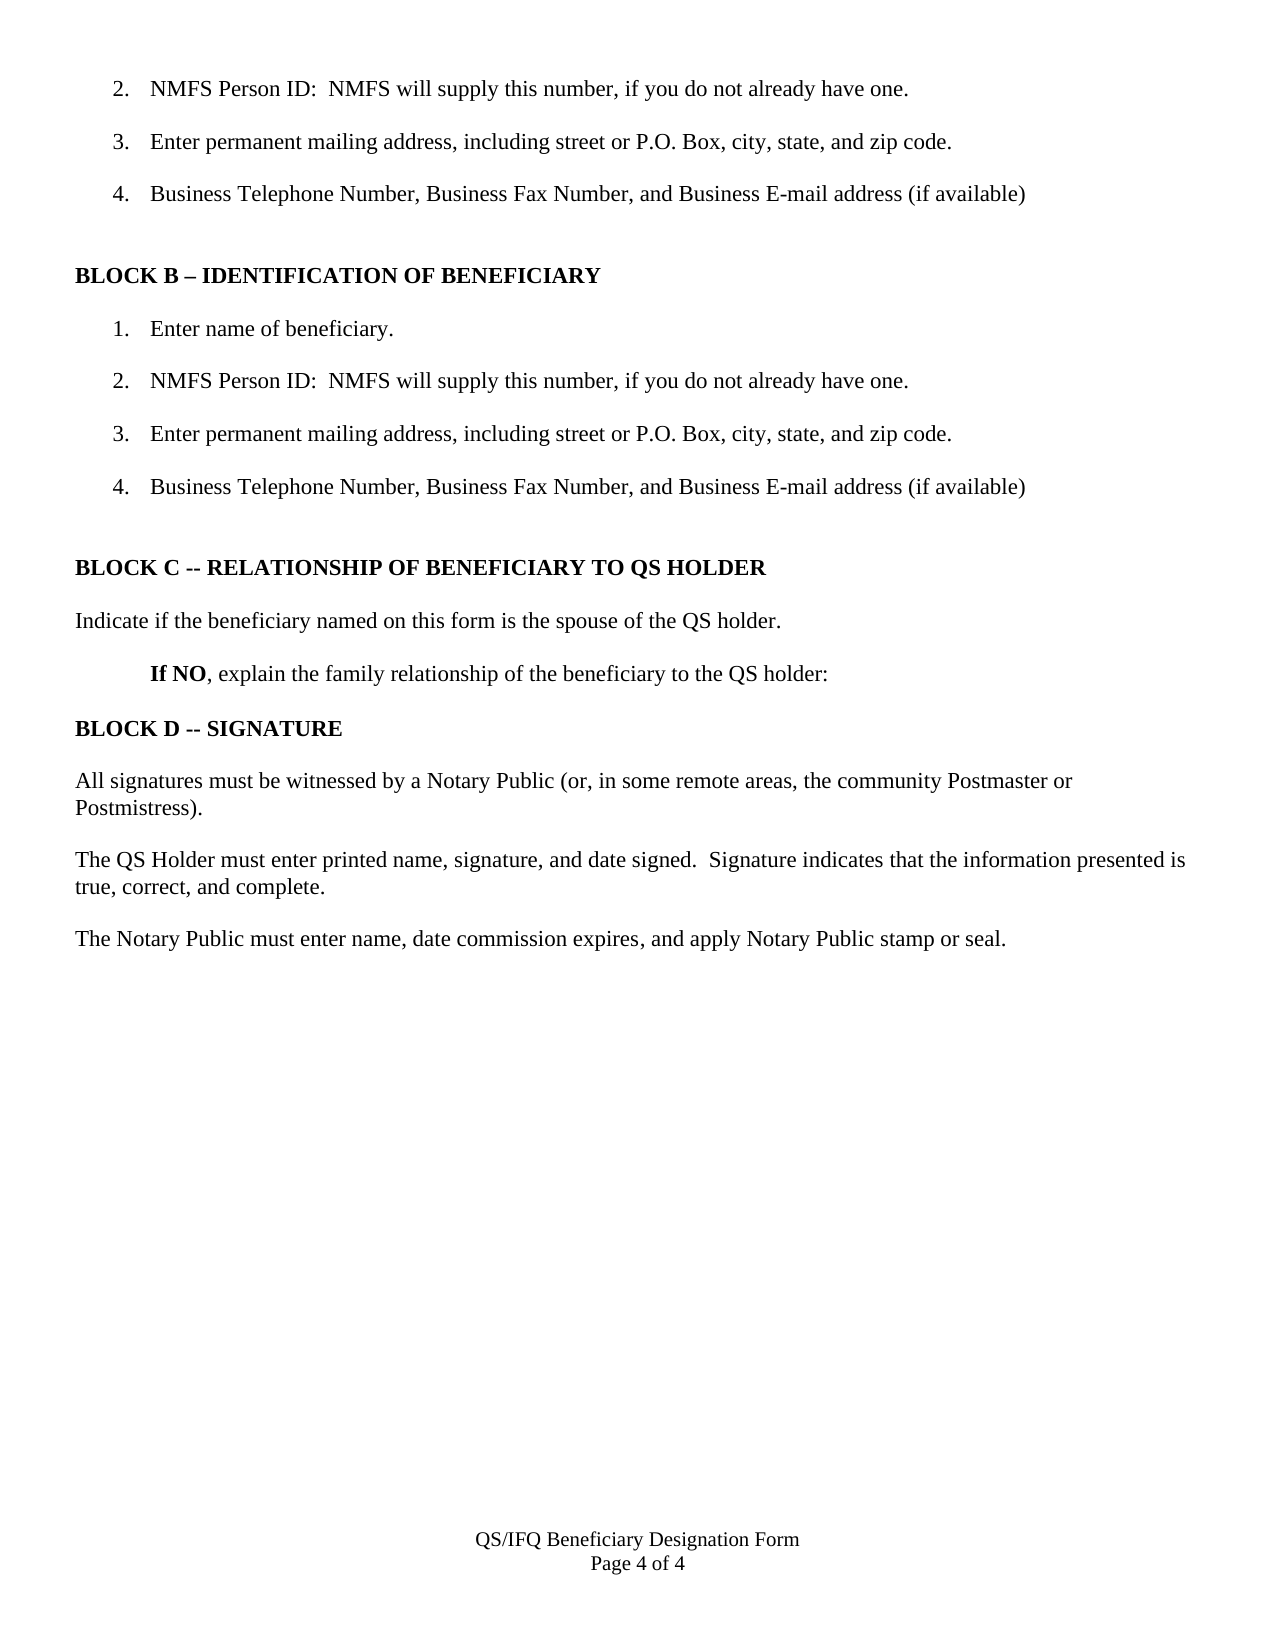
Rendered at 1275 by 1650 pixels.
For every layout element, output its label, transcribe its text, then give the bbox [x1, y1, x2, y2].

text The QS Holder must enter printed name, signature, and date signed. Signature indicates that the information presented is true, correct, and complete. [75, 846, 1200, 899]
text The Notary Public must enter name, date commission expires, and apply Notary Public stamp or seal. [75, 926, 1200, 952]
text BLOCK B – IDENTIFICATION OF BENEFICIARY [75, 262, 1200, 288]
text BLOCK D -- SIGNATURE [75, 715, 1200, 741]
text 2. NMFS Person ID: NMFS will supply this number, if you do not already have one. [75, 367, 1200, 394]
text 3. Enter permanent mailing address, including street or P.O. Box, city, state, and zip code. [75, 420, 1200, 446]
text 2. NMFS Person ID: NMFS will supply this number, if you do not already have one. [75, 75, 1200, 101]
text Indicate if the beneficiary named on this form is the spouse of the QS holder. [75, 607, 1200, 633]
text 1. Enter name of beneficiary. [75, 314, 1200, 341]
text BLOCK C -- RELATIONSHIP OF BENEFICIARY TO QS HOLDER [75, 554, 1200, 581]
text If NO, explain the family relationship of the beneficiary to the QS holder: [75, 659, 1200, 686]
text All signatures must be witnessed by a Notary Public (or, in some remote areas, the community Postmaster or Postmistress). [75, 767, 1200, 820]
text 4. Business Telephone Number, Business Fax Number, and Business E-mail address (if available) [75, 180, 1200, 207]
text 3. Enter permanent mailing address, including street or P.O. Box, city, state, and zip code. [75, 128, 1200, 154]
text 4. Business Telephone Number, Business Fax Number, and Business E-mail address (if available) [75, 473, 1200, 499]
